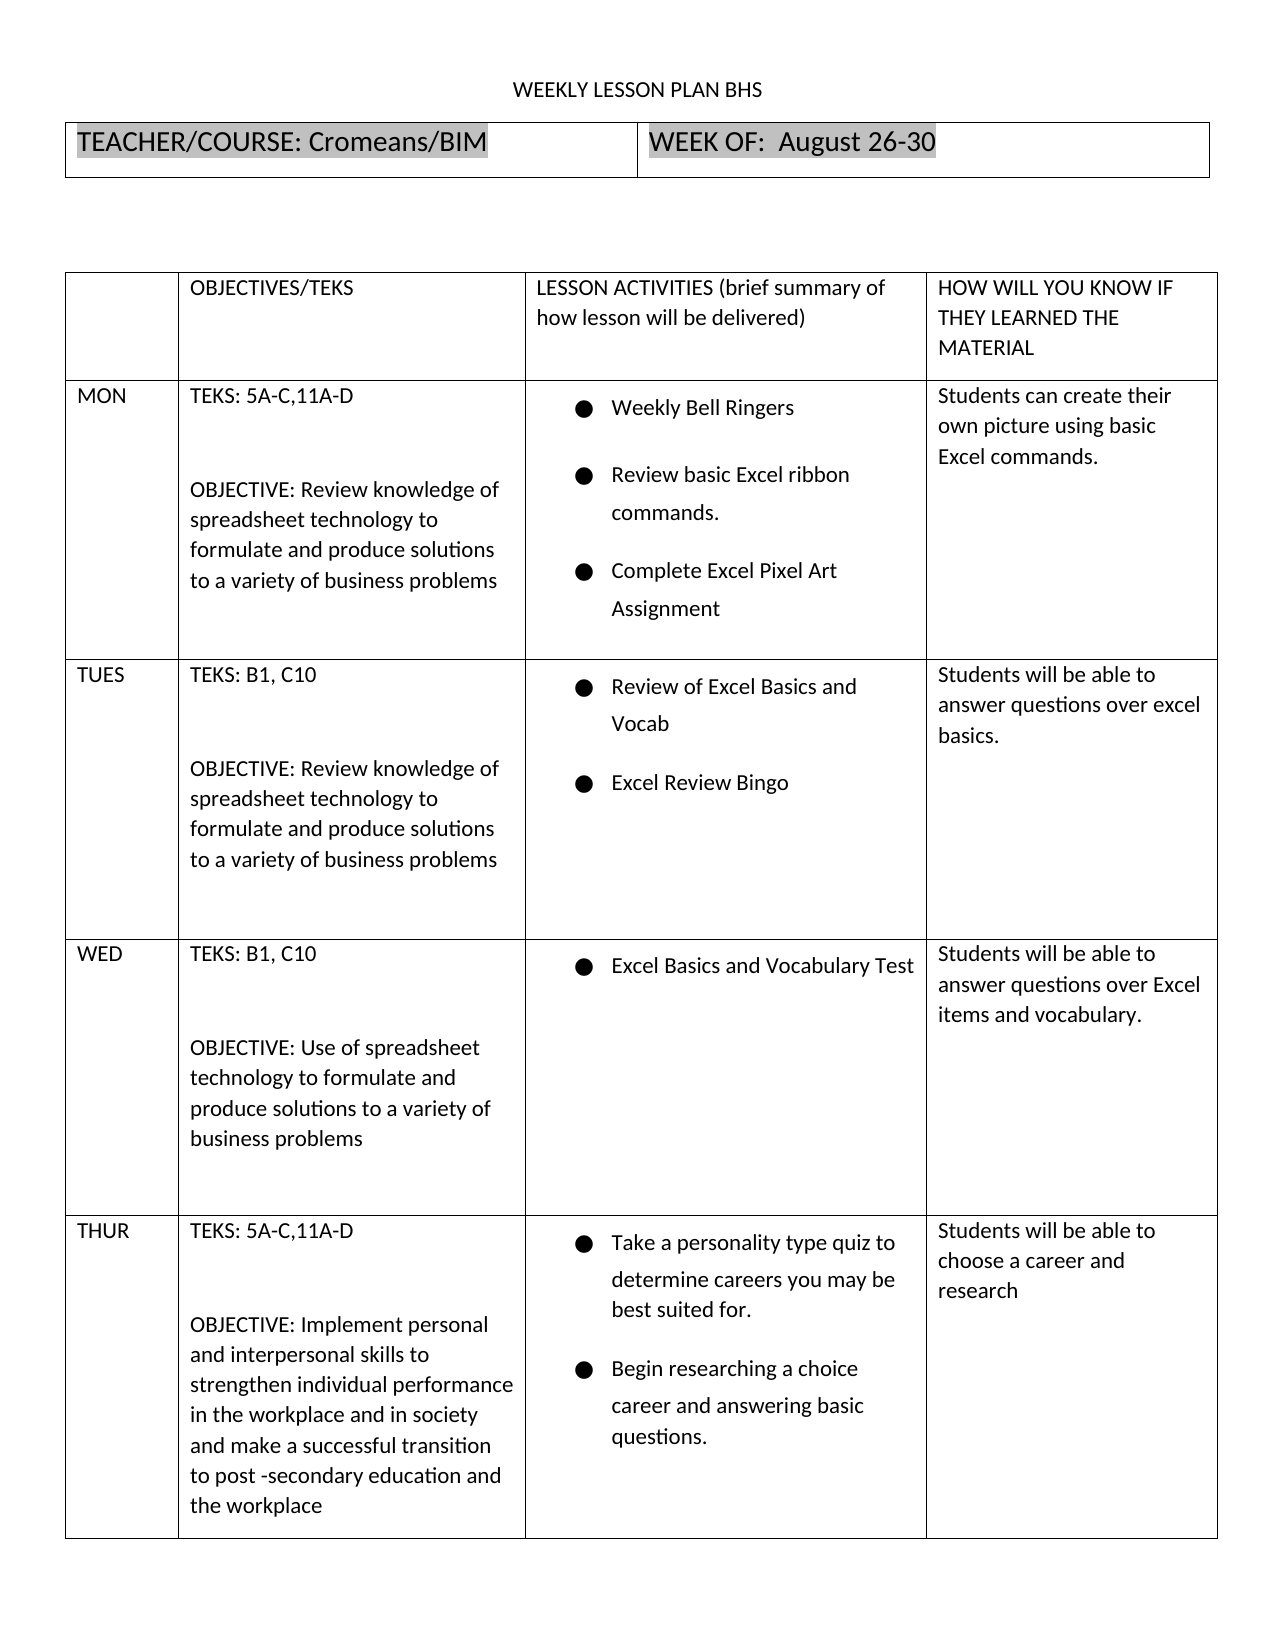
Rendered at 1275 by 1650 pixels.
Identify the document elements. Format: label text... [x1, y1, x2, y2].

table_cell Review of Excel Basics and Vocab Excel Review Bingo [526, 660, 926, 938]
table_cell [179, 1216, 525, 1538]
table_cell THUR [66, 1216, 178, 1538]
table_cell Students will be able to answer questions over excel basics. [927, 660, 1217, 938]
table_cell WED [66, 940, 178, 1215]
table_header HOW WILL YOU KNOW IF THEY LEARNED THE MATERIAL [927, 273, 1217, 380]
table_cell Students can create their own picture using basic Excel commands. [927, 381, 1217, 659]
table_cell Students will be able to answer questions over Excel items and vocabulary. [927, 940, 1217, 1215]
table_cell Weekly Bell Ringers Review basic Excel ribbon commands. Complete Excel Pixel Art Assignment [526, 381, 926, 659]
table_cell Students will be able to choose a career and research [927, 1216, 1217, 1538]
table_header WEEK OF: August 26-30 [638, 123, 1209, 177]
table_cell TEKS: B1, C10 OBJECTIVE: Use of spreadsheet technology to formulate and produce solutions to a variety of business problems [179, 940, 525, 1215]
table_cell Excel Basics and Vocabulary Test [526, 940, 926, 1215]
table_cell Take a personality type quiz to determine careers you may be best suited for. Begin researching a choice career and answering basic questions. [526, 1216, 926, 1538]
table_cell TEKS: 5A-C,11A-D OBJECTIVE: Review knowledge of spreadsheet technology to formulate and produce solutions to a variety of business problems [179, 381, 525, 659]
table_header [66, 273, 178, 380]
text WEEKLY LESSON PLAN BHS [75, 75, 1200, 103]
table_cell TEKS: B1, C10 OBJECTIVE: Review knowledge of spreadsheet technology to formulate and produce solutions to a variety of business problems [179, 660, 525, 938]
table_cell TUES [66, 660, 178, 938]
table_cell MON [66, 381, 178, 659]
table_header LESSON ACTIVITIES (brief summary of how lesson will be delivered) [526, 273, 926, 380]
table_header TEACHER/COURSE: Cromeans/BIM [66, 123, 637, 177]
table_header OBJECTIVES/TEKS [179, 273, 525, 380]
